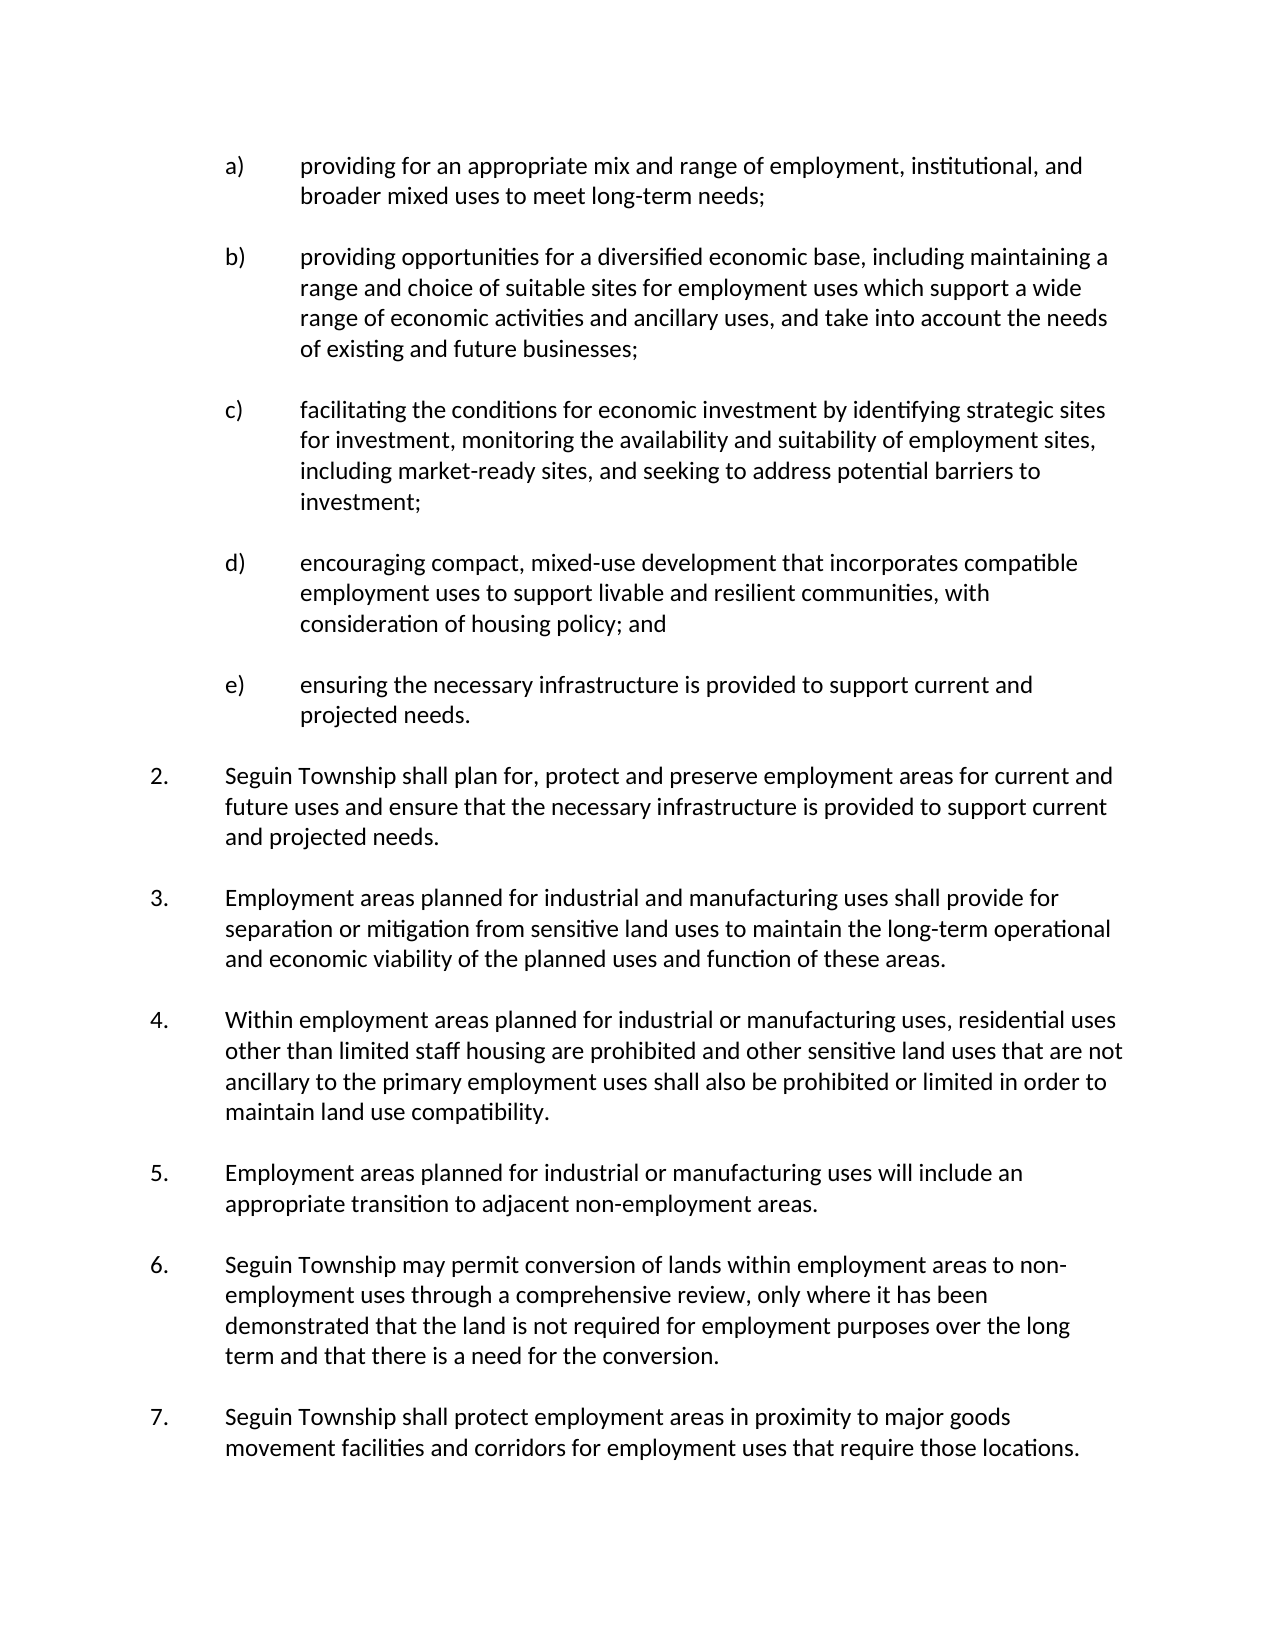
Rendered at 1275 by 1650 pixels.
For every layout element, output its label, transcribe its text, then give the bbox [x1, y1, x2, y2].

text 4. Within employment areas planned for industrial or manufacturing uses, residential uses other than limited staff housing are prohibited and other sensitive land uses that are not ancillary to the primary employment uses shall also be prohibited or limited in order to maintain land use compatibility. [150, 1004, 1125, 1127]
text 5. Employment areas planned for industrial or manufacturing uses will include an appropriate transition to adjacent non-employment areas. [150, 1157, 1125, 1218]
text c) facilitating the conditions for economic investment by identifying strategic sites for investment, monitoring the availability and suitability of employment sites, including market-ready sites, and seeking to address potential barriers to investment; [225, 394, 1125, 516]
text d) encouraging compact, mixed-use development that incorporates compatible employment uses to support livable and resilient communities, with consideration of housing policy; and [225, 547, 1125, 638]
text a) providing for an appropriate mix and range of employment, institutional, and broader mixed uses to meet long-term needs; [225, 150, 1125, 211]
text 6. Seguin Township may permit conversion of lands within employment areas to non-employment uses through a comprehensive review, only where it has been demonstrated that the land is not required for employment purposes over the long term and that there is a need for the conversion. [150, 1249, 1125, 1371]
text b) providing opportunities for a diversified economic base, including maintaining a range and choice of suitable sites for employment uses which support a wide range of economic activities and ancillary uses, and take into account the needs of existing and future businesses; [225, 242, 1125, 364]
text 2. Seguin Township shall plan for, protect and preserve employment areas for current and future uses and ensure that the necessary infrastructure is provided to support current and projected needs. [150, 760, 1125, 852]
text 7. Seguin Township shall protect employment areas in proximity to major goods movement facilities and corridors for employment uses that require those locations. [150, 1401, 1125, 1462]
text 3. Employment areas planned for industrial and manufacturing uses shall provide for separation or mitigation from sensitive land uses to maintain the long-term operational and economic viability of the planned uses and function of these areas. [150, 882, 1125, 974]
text e) ensuring the necessary infrastructure is provided to support current and projected needs. [225, 669, 1125, 730]
